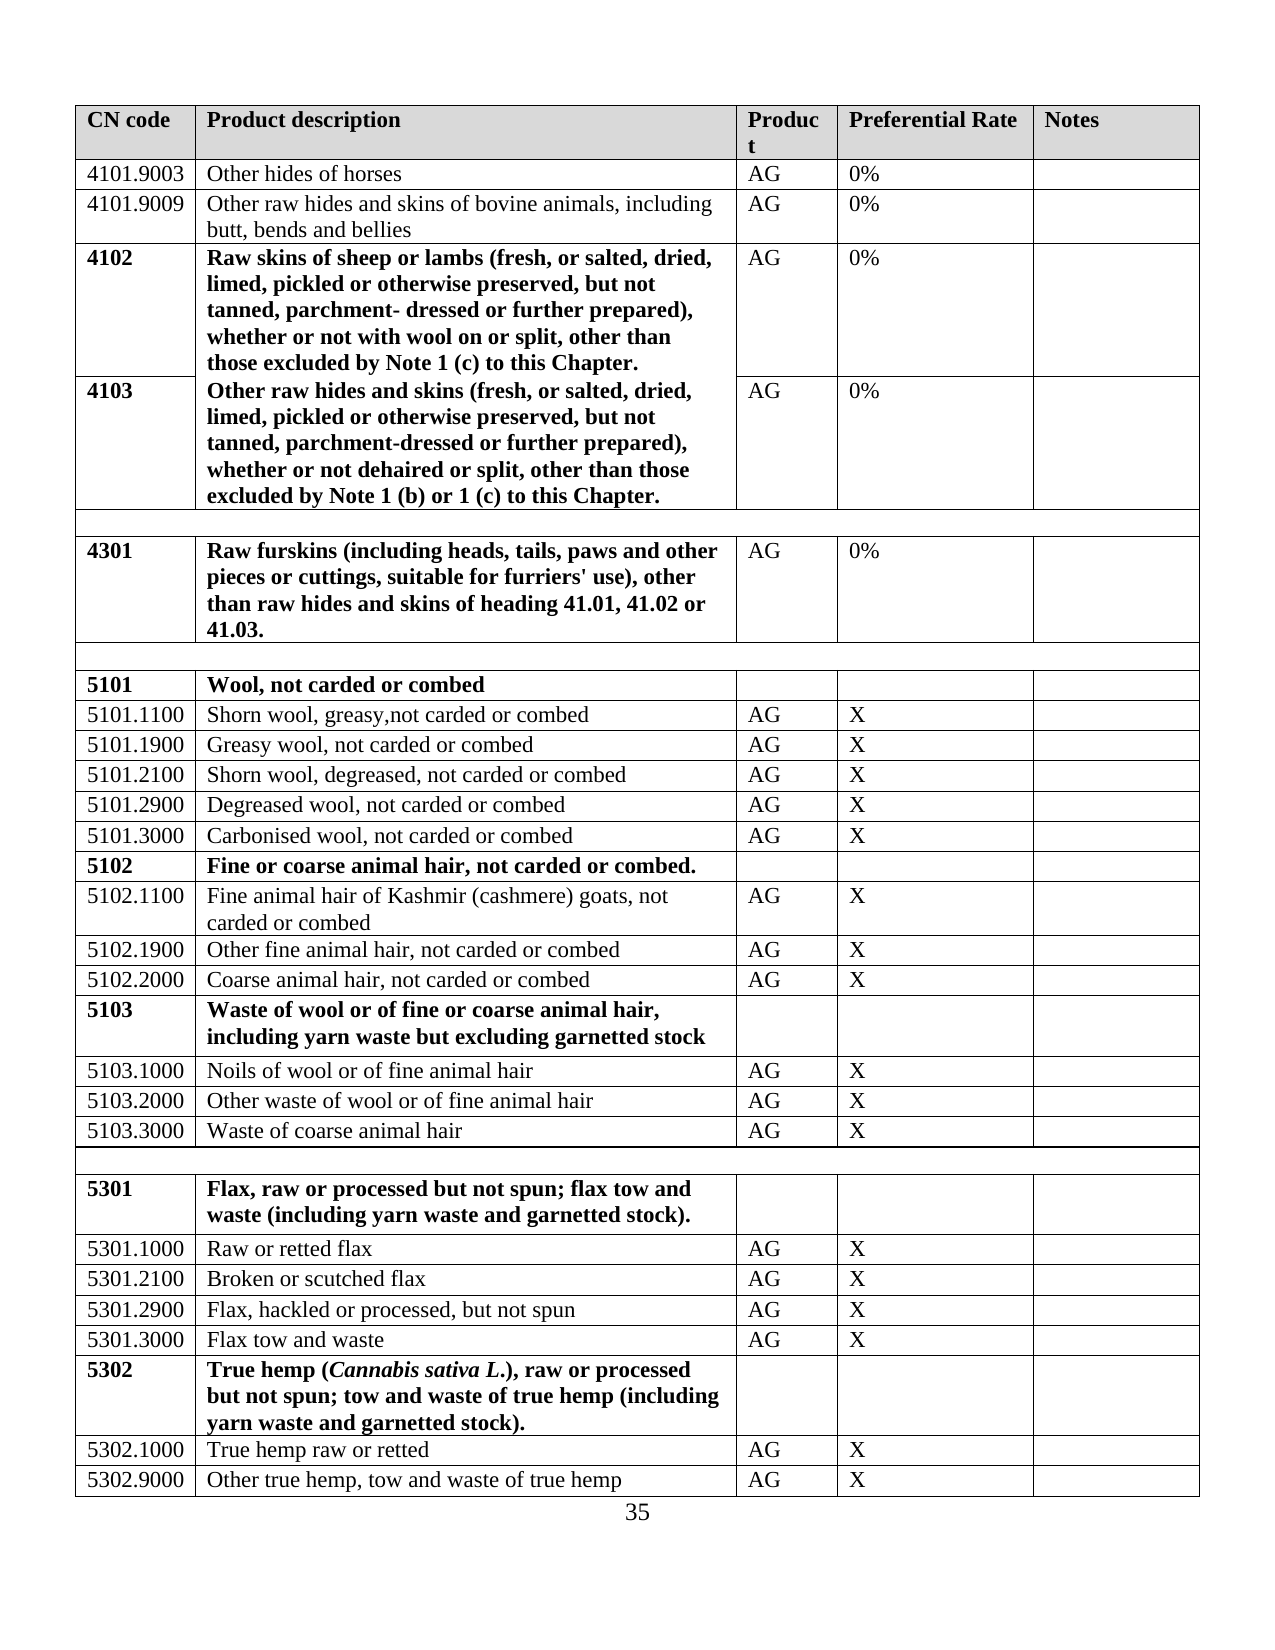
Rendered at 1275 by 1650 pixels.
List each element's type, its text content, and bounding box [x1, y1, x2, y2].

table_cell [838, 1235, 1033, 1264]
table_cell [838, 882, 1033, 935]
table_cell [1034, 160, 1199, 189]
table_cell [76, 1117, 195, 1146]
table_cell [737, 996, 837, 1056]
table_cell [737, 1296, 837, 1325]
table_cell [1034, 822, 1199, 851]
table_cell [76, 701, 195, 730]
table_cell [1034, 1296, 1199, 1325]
table_header Product description [196, 106, 736, 159]
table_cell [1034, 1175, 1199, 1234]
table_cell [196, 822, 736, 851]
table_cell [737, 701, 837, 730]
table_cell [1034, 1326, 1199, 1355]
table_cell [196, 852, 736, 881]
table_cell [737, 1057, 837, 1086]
table_header Notes [1034, 106, 1199, 159]
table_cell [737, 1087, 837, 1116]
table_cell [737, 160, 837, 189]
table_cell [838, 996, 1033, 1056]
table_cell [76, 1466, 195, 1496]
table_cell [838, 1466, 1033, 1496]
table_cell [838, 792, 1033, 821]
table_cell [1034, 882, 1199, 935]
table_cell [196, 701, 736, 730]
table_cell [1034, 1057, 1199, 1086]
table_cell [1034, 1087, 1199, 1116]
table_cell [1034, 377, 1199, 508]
table_header Preferential Rate [838, 106, 1033, 159]
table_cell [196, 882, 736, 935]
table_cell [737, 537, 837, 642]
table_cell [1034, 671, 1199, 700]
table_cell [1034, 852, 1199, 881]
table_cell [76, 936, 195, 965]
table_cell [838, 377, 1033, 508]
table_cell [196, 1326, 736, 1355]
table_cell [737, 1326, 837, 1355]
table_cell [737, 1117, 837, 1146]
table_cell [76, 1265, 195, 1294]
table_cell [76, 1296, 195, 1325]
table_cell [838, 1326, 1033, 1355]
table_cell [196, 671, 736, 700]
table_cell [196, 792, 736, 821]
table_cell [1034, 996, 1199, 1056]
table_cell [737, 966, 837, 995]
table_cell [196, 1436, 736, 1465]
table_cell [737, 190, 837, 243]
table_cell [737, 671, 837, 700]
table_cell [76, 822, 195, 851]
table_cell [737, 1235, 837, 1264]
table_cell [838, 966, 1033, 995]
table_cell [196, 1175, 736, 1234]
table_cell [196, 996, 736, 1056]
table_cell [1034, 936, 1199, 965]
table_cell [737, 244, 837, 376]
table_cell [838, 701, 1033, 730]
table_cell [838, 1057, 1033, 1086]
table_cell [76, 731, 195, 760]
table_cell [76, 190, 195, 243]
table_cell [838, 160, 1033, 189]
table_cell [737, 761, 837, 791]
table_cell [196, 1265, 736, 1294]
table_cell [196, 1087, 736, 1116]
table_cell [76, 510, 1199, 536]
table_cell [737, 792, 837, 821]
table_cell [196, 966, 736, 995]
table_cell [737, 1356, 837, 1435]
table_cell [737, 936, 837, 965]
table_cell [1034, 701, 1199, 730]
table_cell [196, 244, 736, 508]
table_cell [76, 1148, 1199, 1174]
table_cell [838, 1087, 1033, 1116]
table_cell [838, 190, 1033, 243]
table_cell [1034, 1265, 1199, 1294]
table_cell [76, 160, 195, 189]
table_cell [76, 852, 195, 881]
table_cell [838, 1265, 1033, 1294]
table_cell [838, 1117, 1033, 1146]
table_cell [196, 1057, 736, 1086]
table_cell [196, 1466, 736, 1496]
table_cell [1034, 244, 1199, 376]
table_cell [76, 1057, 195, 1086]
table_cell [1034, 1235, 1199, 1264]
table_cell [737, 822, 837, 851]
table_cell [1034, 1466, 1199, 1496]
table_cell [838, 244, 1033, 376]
table_header Product [737, 106, 837, 159]
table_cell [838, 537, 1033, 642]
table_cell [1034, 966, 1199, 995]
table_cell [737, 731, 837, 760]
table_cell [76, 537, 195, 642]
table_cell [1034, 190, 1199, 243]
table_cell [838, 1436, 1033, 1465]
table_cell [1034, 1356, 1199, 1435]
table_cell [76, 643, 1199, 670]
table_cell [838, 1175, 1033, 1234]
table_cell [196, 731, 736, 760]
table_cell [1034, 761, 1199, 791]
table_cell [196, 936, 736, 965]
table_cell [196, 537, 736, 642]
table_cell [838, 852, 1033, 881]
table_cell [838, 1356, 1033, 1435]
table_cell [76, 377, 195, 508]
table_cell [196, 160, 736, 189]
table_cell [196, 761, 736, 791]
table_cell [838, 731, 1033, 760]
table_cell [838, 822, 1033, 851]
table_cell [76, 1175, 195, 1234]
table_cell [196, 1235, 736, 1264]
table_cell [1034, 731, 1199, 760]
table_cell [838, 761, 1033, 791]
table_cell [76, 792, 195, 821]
table_header CN code [76, 106, 195, 159]
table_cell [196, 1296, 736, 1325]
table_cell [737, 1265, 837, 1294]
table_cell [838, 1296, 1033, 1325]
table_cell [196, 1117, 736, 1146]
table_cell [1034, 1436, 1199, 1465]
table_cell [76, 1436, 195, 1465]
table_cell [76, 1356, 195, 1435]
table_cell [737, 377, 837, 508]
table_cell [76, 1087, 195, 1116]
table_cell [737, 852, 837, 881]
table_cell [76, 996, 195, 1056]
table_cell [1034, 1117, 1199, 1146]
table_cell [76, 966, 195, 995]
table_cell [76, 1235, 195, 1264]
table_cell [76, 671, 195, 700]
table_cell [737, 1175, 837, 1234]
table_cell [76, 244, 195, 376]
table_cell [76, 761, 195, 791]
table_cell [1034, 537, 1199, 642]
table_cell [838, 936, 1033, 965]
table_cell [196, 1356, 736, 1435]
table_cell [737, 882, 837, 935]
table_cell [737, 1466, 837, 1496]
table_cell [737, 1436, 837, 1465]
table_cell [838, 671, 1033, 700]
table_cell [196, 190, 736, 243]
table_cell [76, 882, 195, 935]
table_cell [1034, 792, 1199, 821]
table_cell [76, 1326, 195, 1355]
